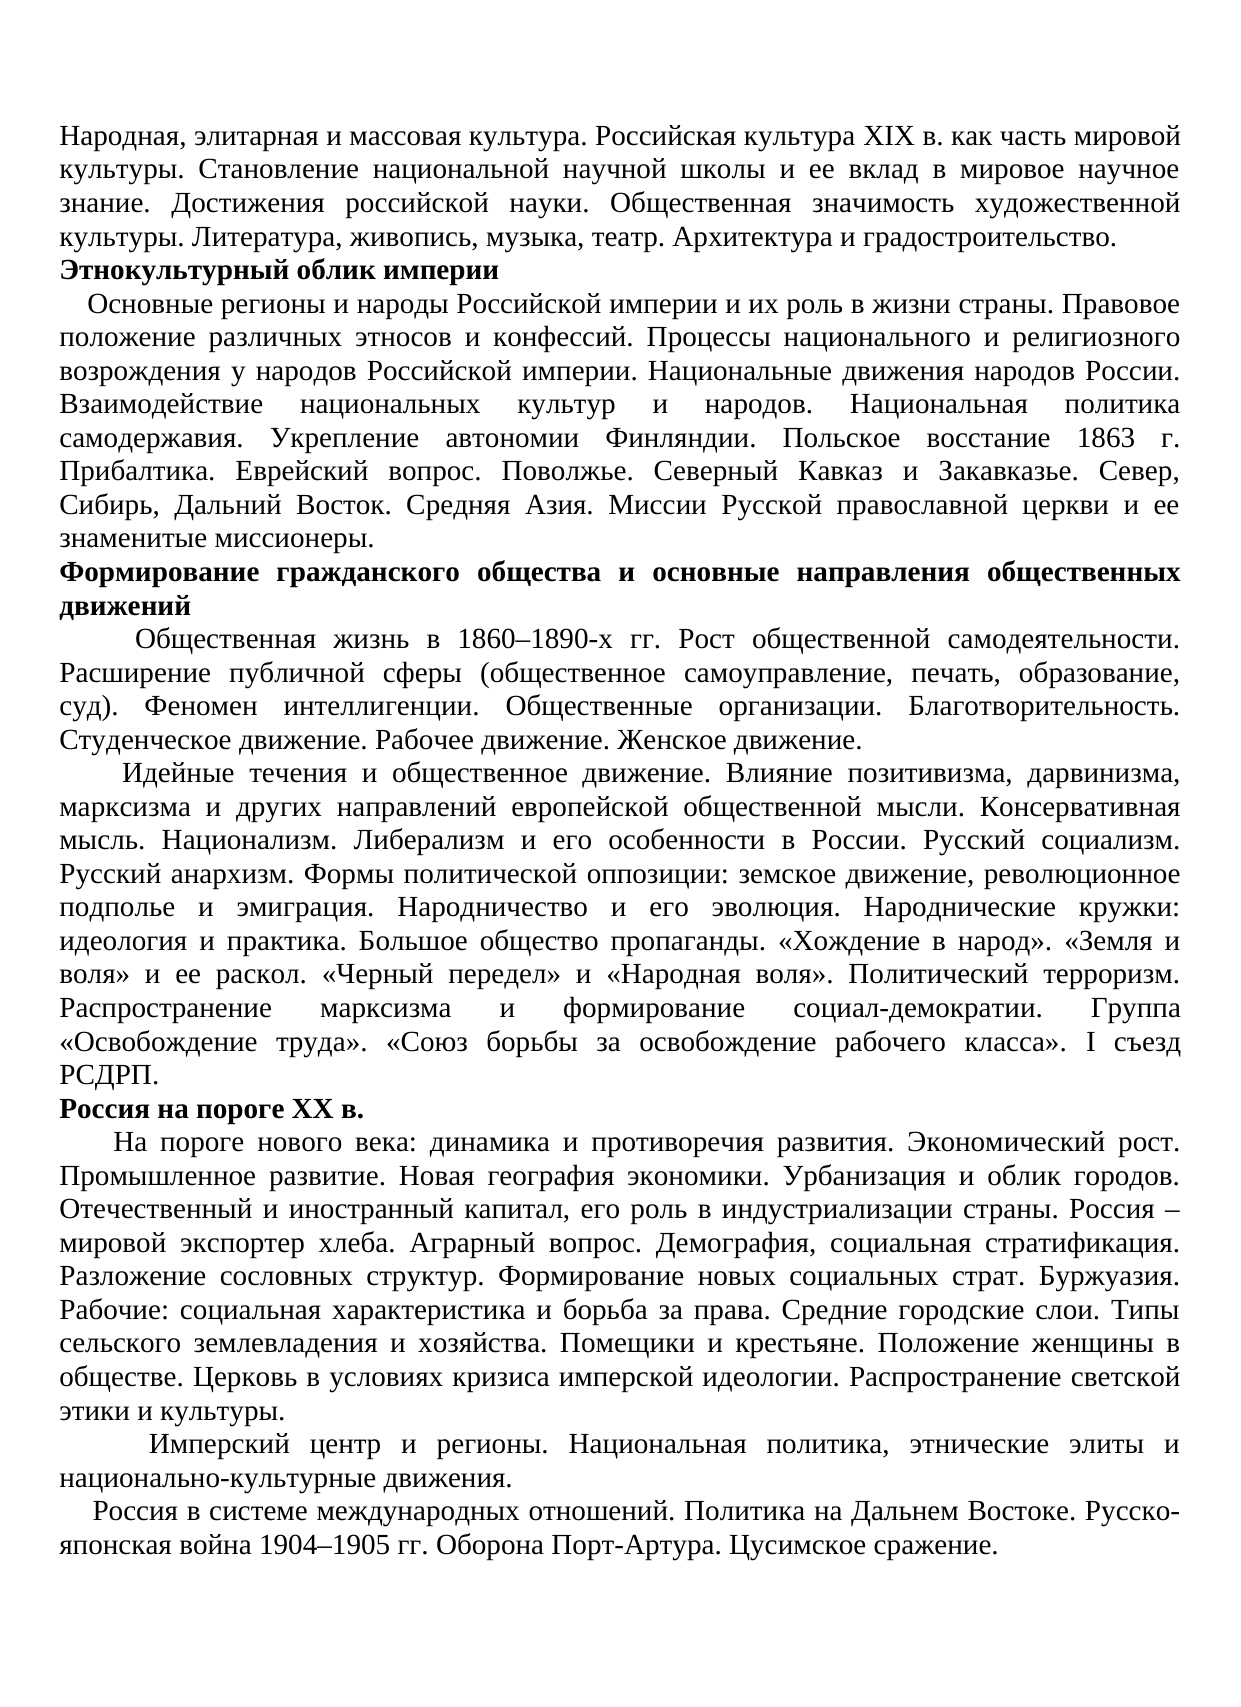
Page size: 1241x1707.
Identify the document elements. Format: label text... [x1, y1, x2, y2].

text Имперский центр и регионы. Национальная политика, этнические элиты и национально-культурные движения. [59, 1426, 1181, 1493]
text Россия на пороге ХХ в. [59, 1091, 1181, 1124]
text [59, 118, 1181, 252]
text Формирование гражданского общества и основные направления общественных движений [59, 554, 1181, 621]
text Общественная жизнь в 1860–1890-х гг. Рост общественной самодеятельности. Расширение публичной сферы (общественное самоуправление, печать, образование, суд). Феномен интеллигенции. Общественные организации. Благотворительность. Студенческое движение. Рабочее движение. Женское движение. [59, 621, 1181, 755]
text Основные регионы и народы Российской империи и их роль в жизни страны. Правовое положение различных этносов и конфессий. Процессы национального и религиозного возрождения у народов Российской империи. Национальные движения народов России. Взаимодействие национальных культур и народов. Национальная политика самодержавия. Укрепление автономии Финляндии. Польское восстание 1863 г. Прибалтика. Еврейский вопрос. Поволжье. Северный Кавказ и Закавказье. Север, Сибирь, Дальний Восток. Средняя Азия. Миссии Русской православной церкви и ее знаменитые миссионеры. [59, 286, 1181, 554]
text Россия в системе международных отношений. Политика на Дальнем Востоке. Русско-японская война 1904–1905 гг. Оборона Порт-Артура. Цусимское сражение. [59, 1493, 1181, 1560]
text Идейные течения и общественное движение. Влияние позитивизма, дарвинизма, марксизма и других направлений европейской общественной мысли. Консервативная мысль. Национализм. Либерализм и его особенности в России. Русский социализм. Русский анархизм. Формы политической оппозиции: земское движение, революционное подполье и эмиграция. Народничество и его эволюция. Народнические кружки: идеология и практика. Большое общество пропаганды. «Хождение в народ». «Земля и воля» и ее раскол. «Черный передел» и «Народная воля». Политический терроризм. Распространение марксизма и формирование социал-демократии. Группа «Освобождение труда». «Союз борьбы за освобождение рабочего класса». I съезд РСДРП. [59, 755, 1181, 1091]
text На пороге нового века: динамика и противоречия развития. Экономический рост. Промышленное развитие. Новая география экономики. Урбанизация и облик городов. Отечественный и иностранный капитал, его роль в индустриализации страны. Россия – мировой экспортер хлеба. Аграрный вопрос. Демография, социальная стратификация. Разложение сословных структур. Формирование новых социальных страт. Буржуазия. Рабочие: социальная характеристика и борьба за права. Средние городские слои. Типы сельского землевладения и хозяйства. Помещики и крестьяне. Положение женщины в обществе. Церковь в условиях кризиса имперской идеологии. Распространение светской этики и культуры. [59, 1124, 1181, 1426]
text Этнокультурный облик империи [59, 252, 1181, 286]
